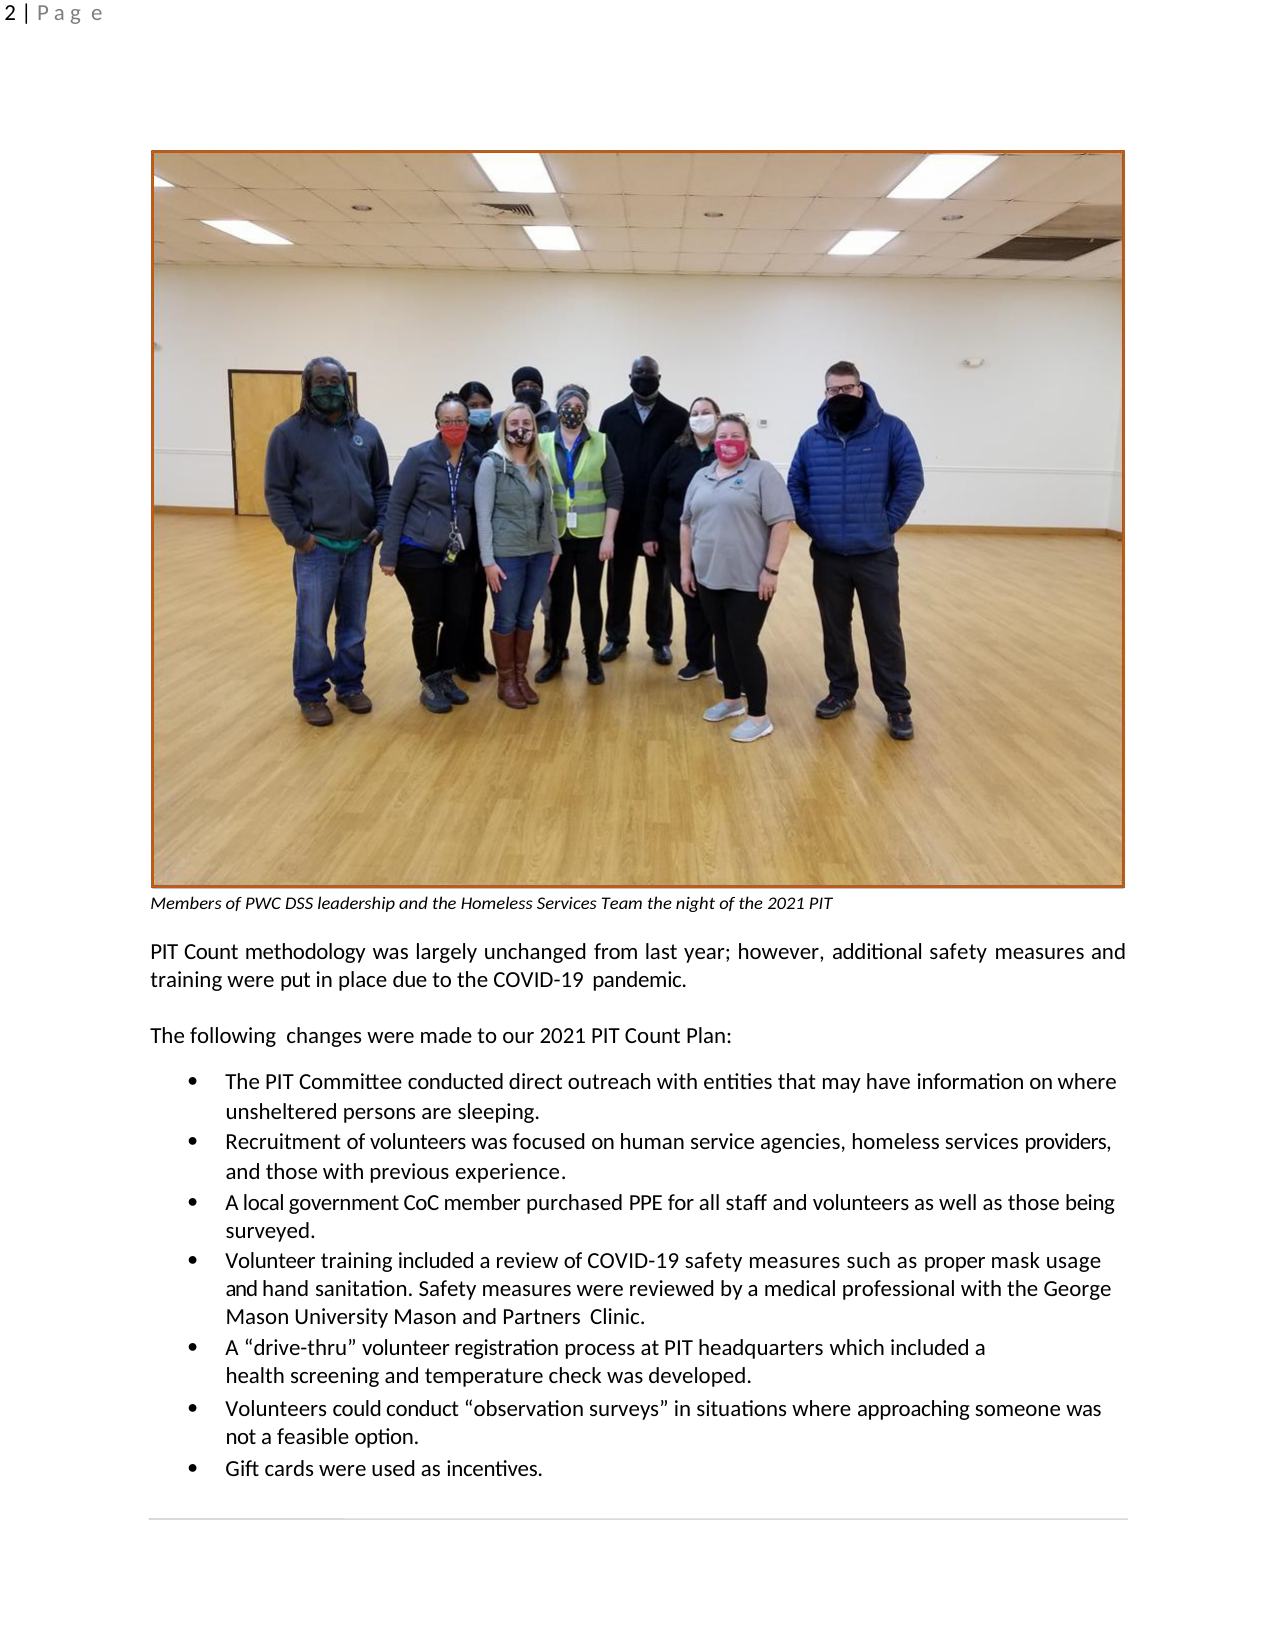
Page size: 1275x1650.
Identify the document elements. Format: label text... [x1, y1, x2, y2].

text The following changes were made to our 2021 PIT Count Plan: [150, 1022, 1139, 1050]
list Volunteer training included a review of COVID-19 safety measures such as proper mask usage and hand sanitation. Safety measures were reviewed by a medical professional with the George Mason University Mason and Partners Clinic. [188, 1246, 1126, 1330]
list Recruitment of volunteers was focused on human service agencies, homeless services providers, and those with previous experience. [188, 1127, 1124, 1185]
list Volunteers could conduct “observation surveys” in situations where approaching someone was not a feasible option. [188, 1394, 1126, 1450]
text Members of PWC DSS leadership and the Homeless Services Team the night of the 2021 PIT [150, 892, 1139, 914]
list Gift cards were used as incentives. [188, 1454, 1139, 1482]
text health screening and temperature check was developed. [225, 1362, 1139, 1390]
list A “drive-thru” volunteer registration process at PIT headquarters which included a [188, 1333, 1139, 1361]
picture [150, 150, 1125, 889]
list A local government CoC member purchased PPE for all staff and volunteers as well as those being surveyed. [188, 1188, 1126, 1244]
text PIT Count methodology was largely unchanged from last year; however, additional safety measures and training were put in place due to the COVID-19 pandemic. [150, 938, 1126, 993]
list The PIT Committee conducted direct outreach with entities that may have information on where unsheltered persons are sleeping. [188, 1067, 1125, 1125]
